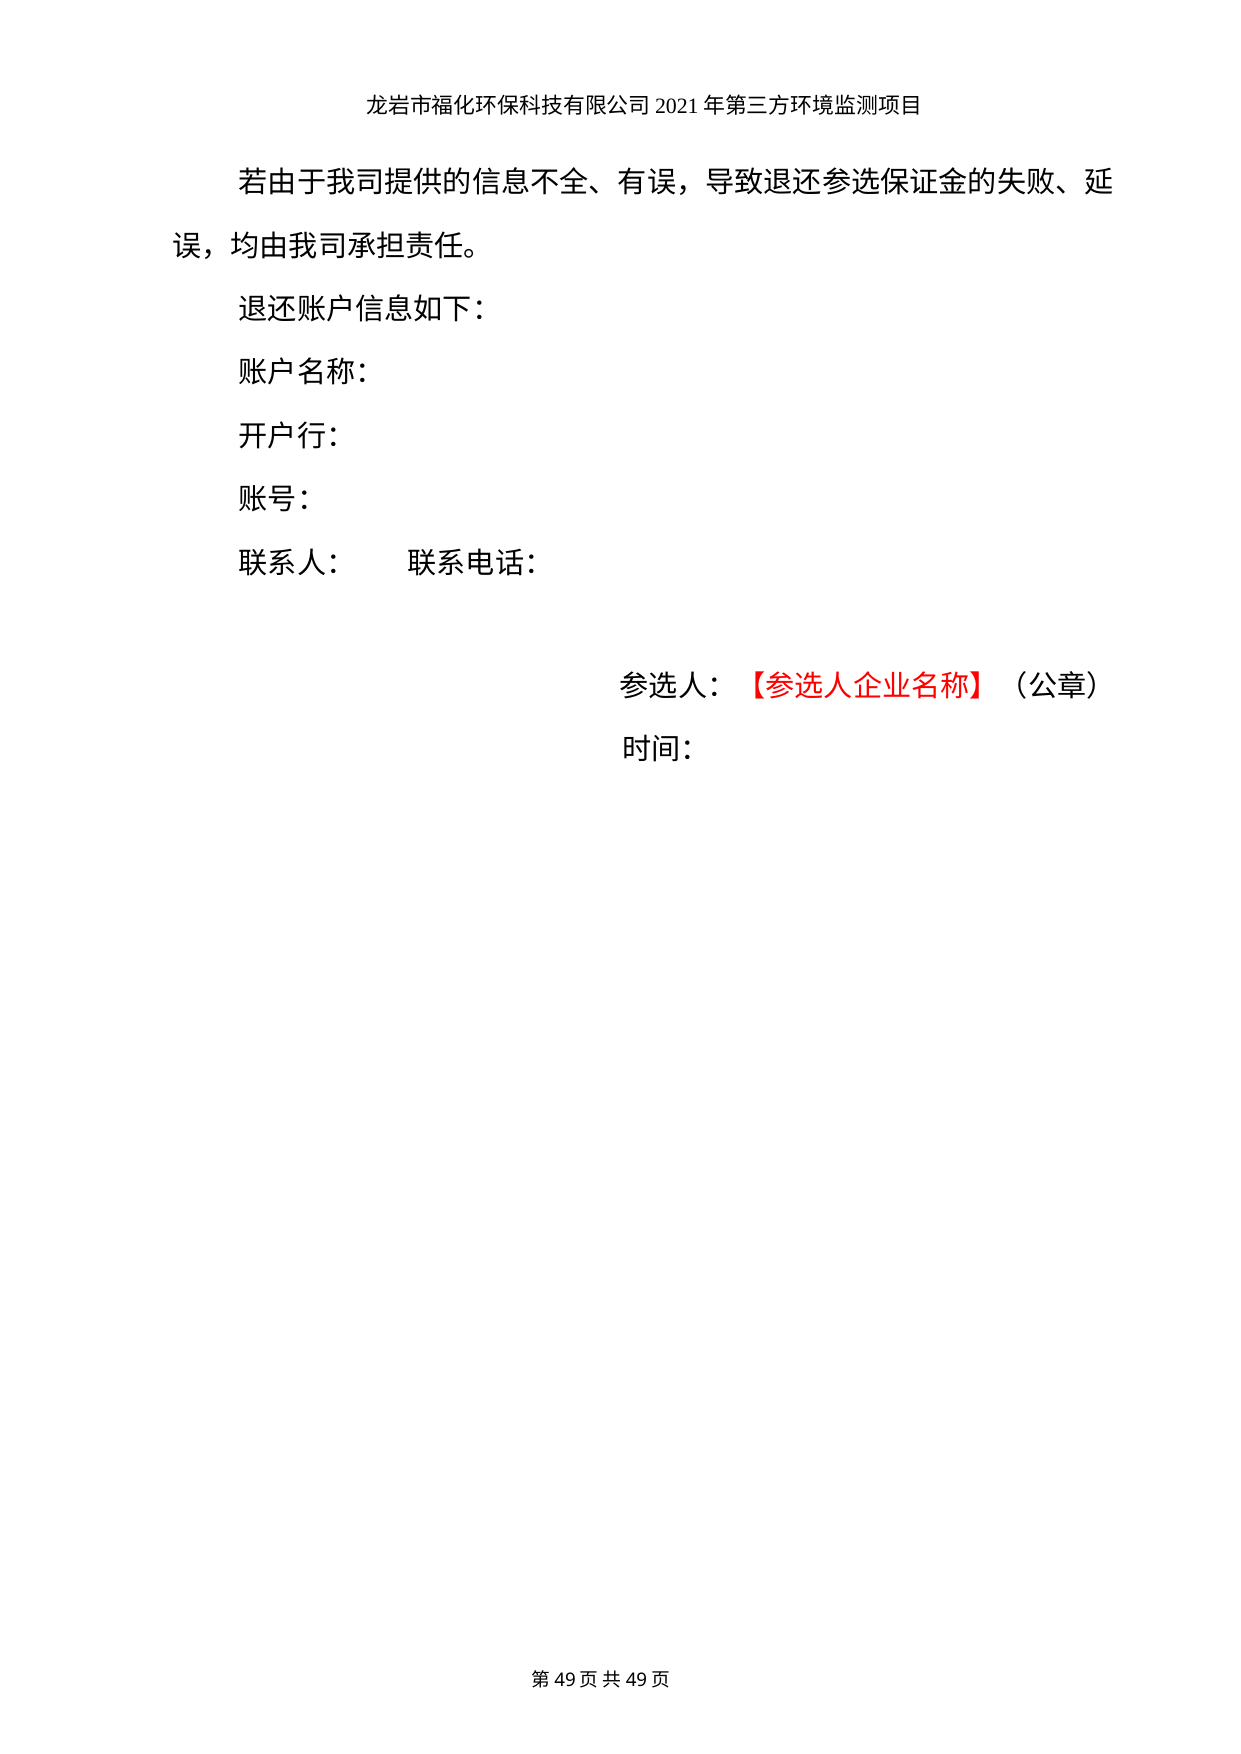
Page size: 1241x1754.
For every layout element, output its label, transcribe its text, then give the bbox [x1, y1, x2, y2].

list 联系人： 联系电话： [172, 539, 1115, 582]
list 时间： [172, 726, 1115, 768]
list 账户名称： [172, 349, 1115, 391]
list 若由于我司提供的信息不全、有误，导致退还参选保证金的失败、延误，均由我司承担责任。 [172, 159, 1115, 264]
list 退还账户信息如下： [172, 286, 1115, 328]
list 参选人：【参选人企业名称】（公章） [172, 662, 1115, 704]
list 开户行： [172, 412, 1115, 455]
list 账号： [172, 476, 1115, 518]
